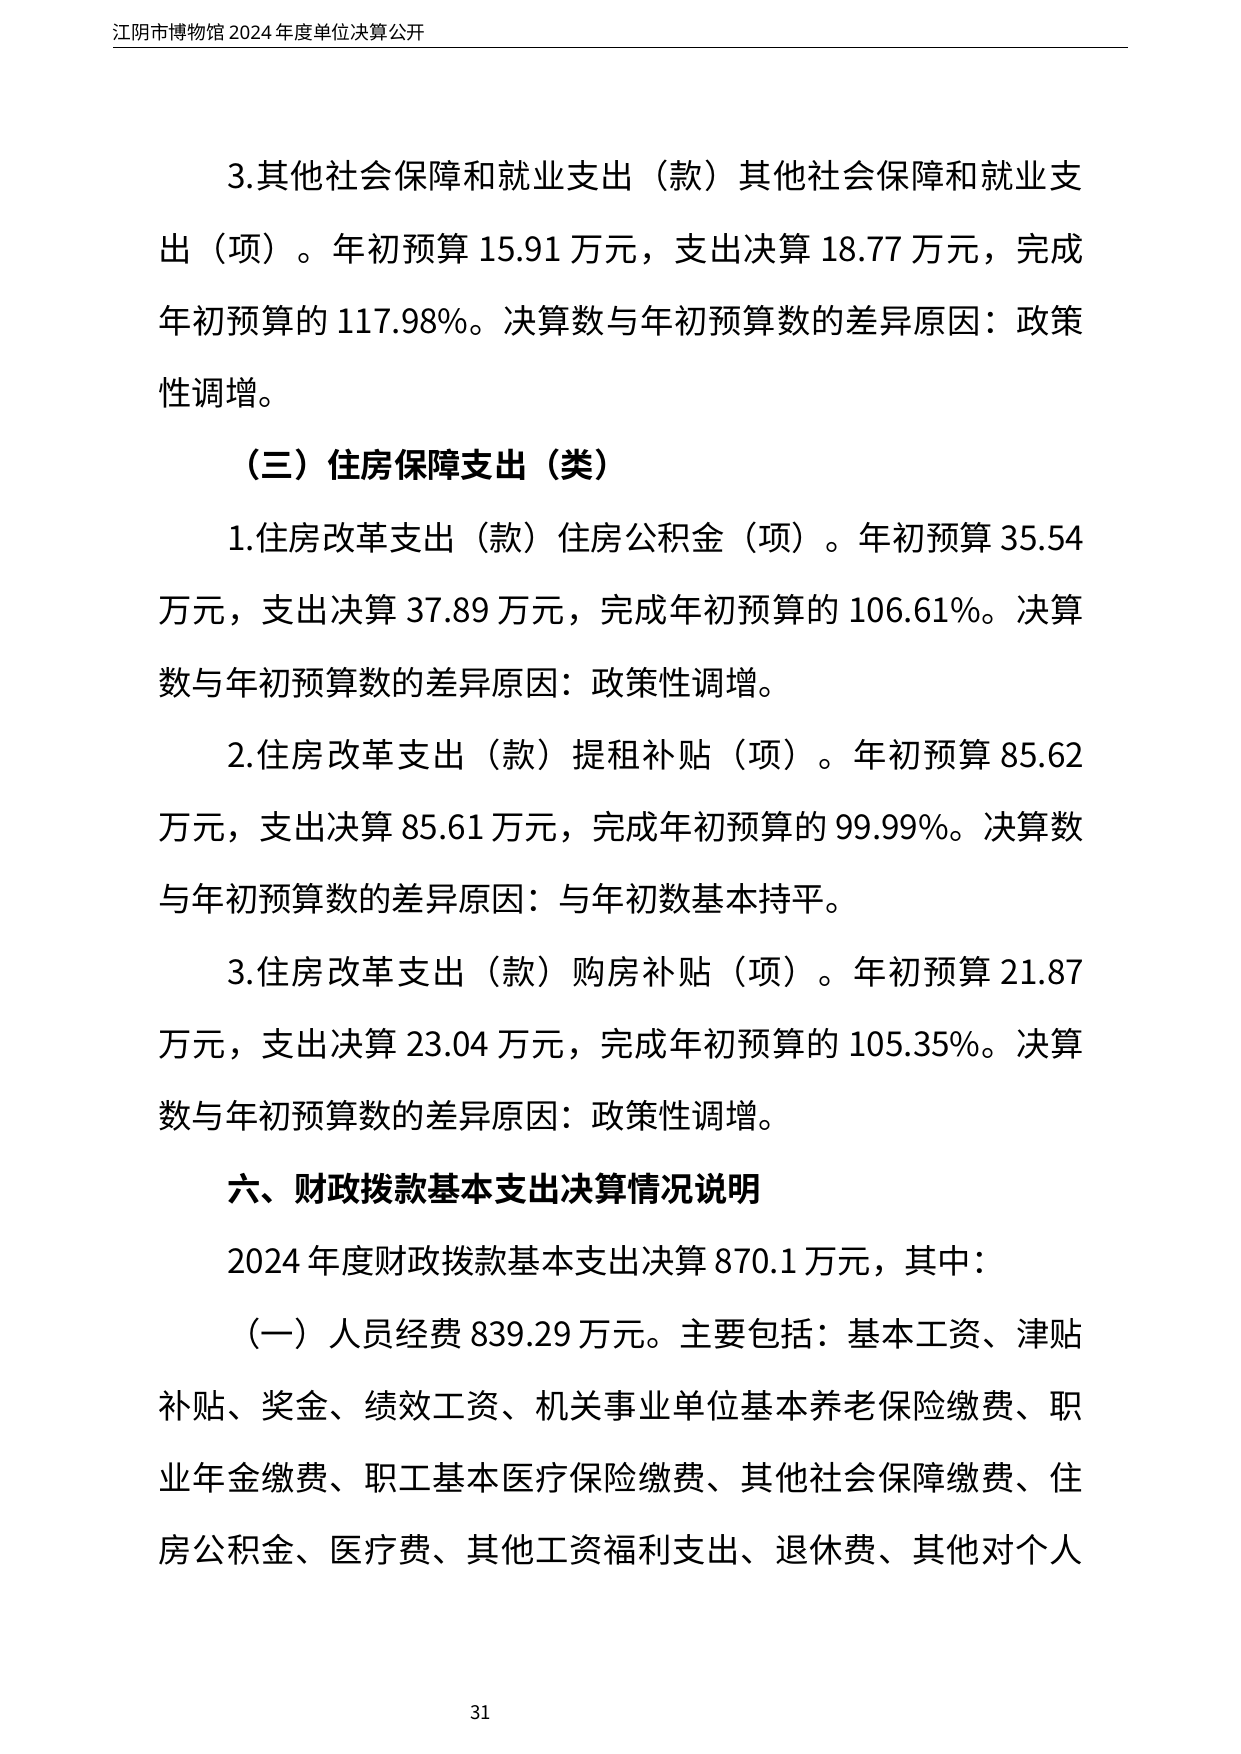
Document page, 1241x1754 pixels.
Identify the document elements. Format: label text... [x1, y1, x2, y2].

text （三）住房保障支出（类） [158, 439, 1084, 487]
text 六、财政拨款基本支出决算情况说明 [158, 1163, 1084, 1211]
text 1.住房改革支出（款）住房公积金（项）。年初预算35.54万元，支出决算37.89万元，完成年初预算的106.61%。决算数与年初预算数的差异原因：政策性调增。 [158, 512, 1084, 704]
text 3.住房改革支出（款）购房补贴（项）。年初预算21.87万元，支出决算23.04万元，完成年初预算的105.35%。决算数与年初预算数的差异原因：政策性调增。 [158, 946, 1084, 1138]
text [158, 1307, 1084, 1572]
text 2.住房改革支出（款）提租补贴（项）。年初预算85.62万元，支出决算85.61万元，完成年初预算的99.99%。决算数与年初预算数的差异原因：与年初数基本持平。 [158, 729, 1084, 921]
text 2024年度财政拨款基本支出决算870.1万元，其中： [158, 1235, 1084, 1283]
text 3.其他社会保障和就业支出（款）其他社会保障和就业支出（项）。年初预算15.91万元，支出决算18.77万元，完成年初预算的117.98%。决算数与年初预算数的差异原因：政策性调增。 [158, 150, 1084, 415]
